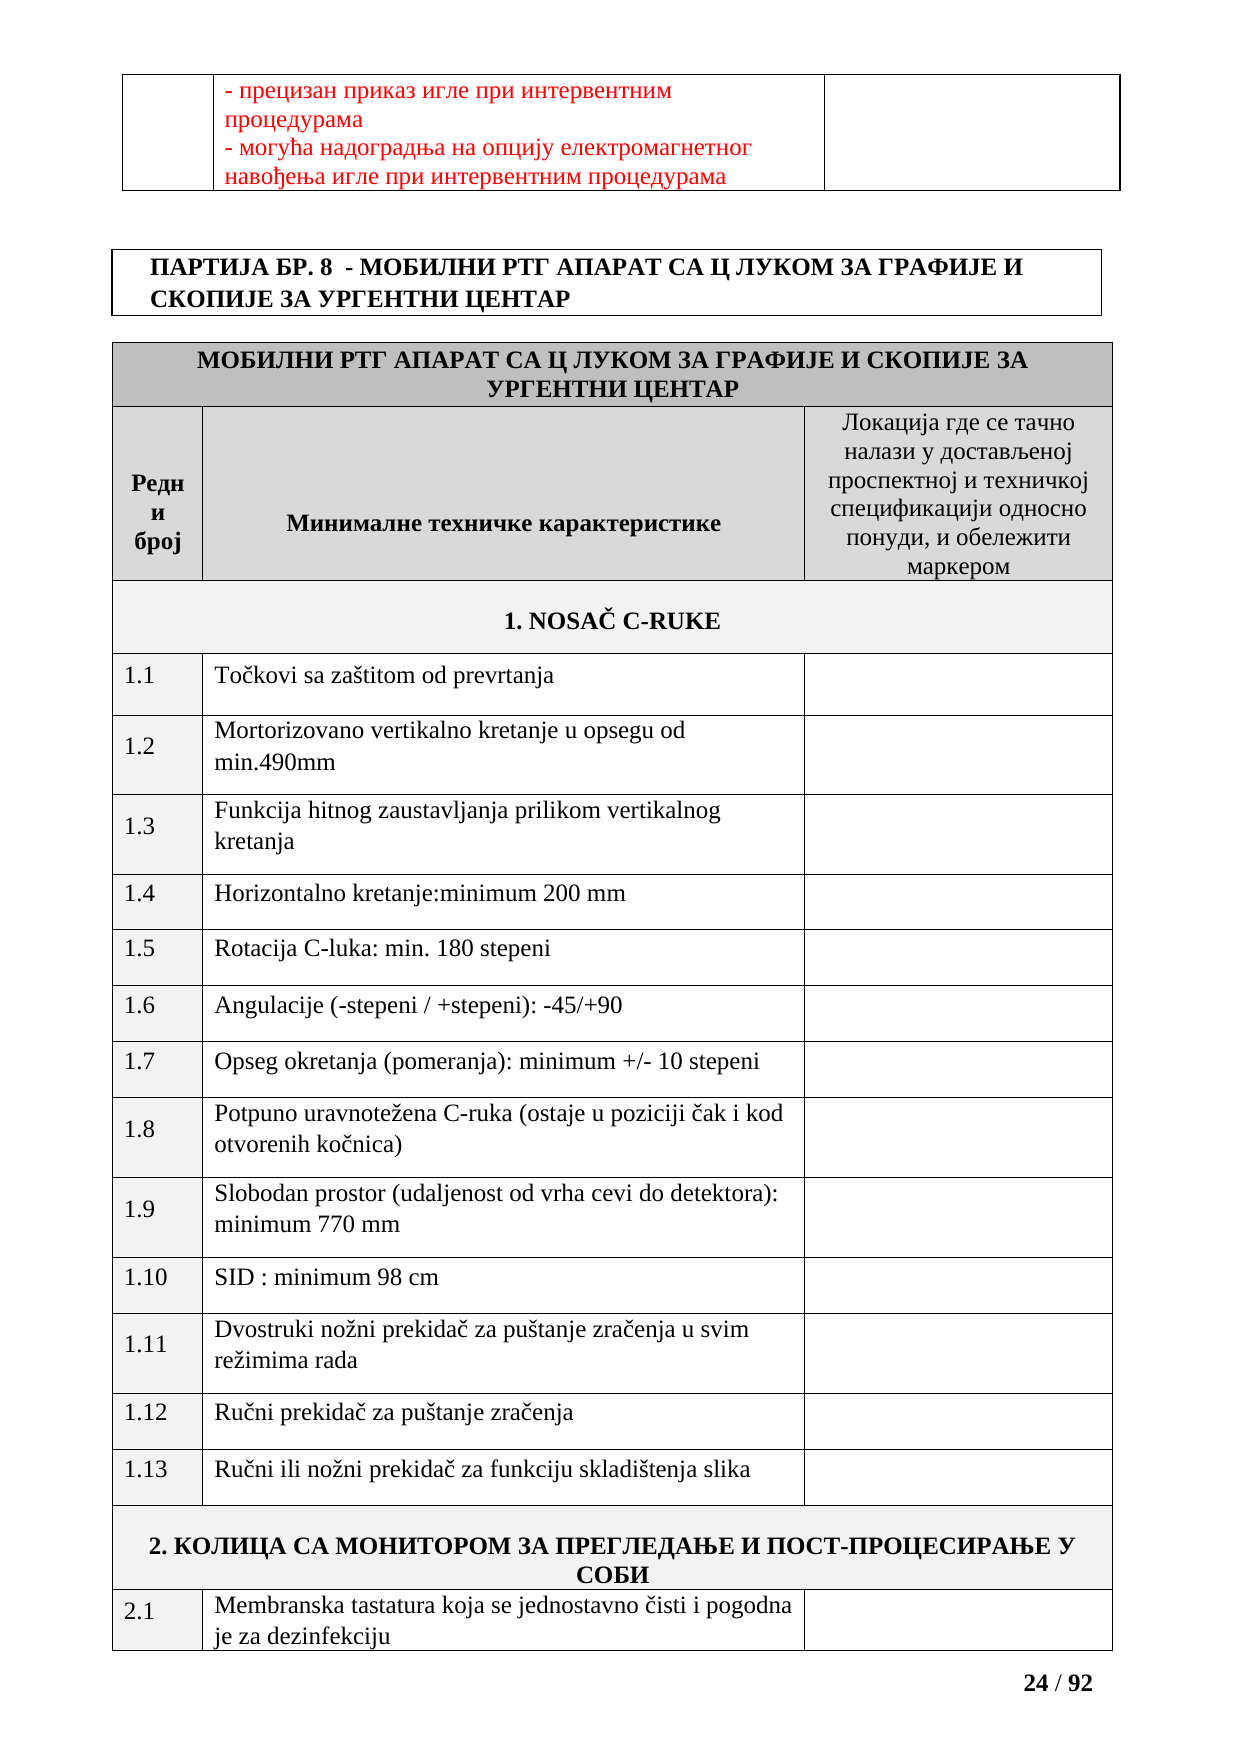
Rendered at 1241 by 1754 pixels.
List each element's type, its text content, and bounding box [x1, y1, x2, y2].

table_cell Slobodan prostor (udaljenost od vrha cevi do detektora): minimum 770 mm [203, 1178, 804, 1257]
table_cell [805, 795, 1112, 874]
table_cell 1.7 [113, 1042, 202, 1097]
text ПАРТИЈА БР. 8 - МОБИЛНИ РТГ АПАРАТ СА Ц ЛУКОМ ЗА ГРАФИЈЕ И СКОПИЈЕ ЗА УРГЕНТНИ ЦЕНТАР [113, 250, 1101, 315]
table_cell 1. NOSAČ C-RUKE [113, 581, 1112, 653]
table_cell 1.10 [113, 1258, 202, 1313]
table_cell 2. КОЛИЦА СА МОНИТОРОМ ЗА ПРЕГЛЕДАЊЕ И ПОСТ-ПРОЦЕСИРАЊЕ У СОБИ [113, 1506, 1112, 1589]
table_cell 1.8 [113, 1098, 202, 1177]
table_cell 2.1 [113, 1590, 202, 1650]
table_cell Минималне техничке карактеристике [203, 407, 804, 580]
table_cell Membranska tastatura koja se jednostavno čisti i pogodna je za dezinfekciju [203, 1590, 804, 1650]
table_cell SID : minimum 98 cm [203, 1258, 804, 1313]
table_cell Редни број [113, 407, 202, 580]
table_cell Angulacije (-stepeni / +stepeni): -45/+90 [203, 986, 804, 1041]
table_cell Mortorizovano vertikalno kretanje u opsegu od min.490mm [203, 716, 804, 794]
table_cell 1.2 [113, 716, 202, 794]
table_cell [805, 1394, 1112, 1449]
table_cell [805, 654, 1112, 714]
table_cell Točkovi sa zaštitom od prevrtanja [203, 654, 804, 714]
table_cell Локација где се тачно налази у достављеној проспектној и техничкој спецификацији односно понуди, и обележити маркером [805, 407, 1112, 580]
table_cell [805, 1258, 1112, 1313]
table_cell [805, 930, 1112, 985]
table_cell Rotacija C-luka: min. 180 stepeni [203, 930, 804, 985]
table_cell 1.9 [113, 1178, 202, 1257]
table_cell [805, 1178, 1112, 1257]
table_cell Dvostruki nožni prekidač za puštanje zračenja u svim režimima rada [203, 1314, 804, 1393]
table_cell 1.3 [113, 795, 202, 874]
table_cell [805, 1042, 1112, 1097]
table_cell [805, 1098, 1112, 1177]
table_cell 1.1 [113, 654, 202, 714]
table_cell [214, 75, 824, 190]
table_cell Funkcija hitnog zaustavljanja prilikom vertikalnog kretanja [203, 795, 804, 874]
table_cell Ručni prekidač za puštanje zračenja [203, 1394, 804, 1449]
table_cell [805, 1314, 1112, 1393]
table_cell [805, 1450, 1112, 1505]
table_cell 1.6 [113, 986, 202, 1041]
table_cell Potpuno uravnotežena C-ruka (ostaje u poziciji čak i kod otvorenih kočnica) [203, 1098, 804, 1177]
table_cell 1.5 [113, 930, 202, 985]
table_cell Ručni ili nožni prekidač za funkciju skladištenja slika [203, 1450, 804, 1505]
table_cell 1.11 [113, 1314, 202, 1393]
table_cell [805, 875, 1112, 929]
table_cell 1.4 [113, 875, 202, 929]
table_cell 1.12 [113, 1394, 202, 1449]
table_cell Opseg okretanja (pomeranja): minimum +/- 10 stepeni [203, 1042, 804, 1097]
table_header МОБИЛНИ РТГ АПАРАТ СА Ц ЛУКОМ ЗА ГРАФИЈЕ И СКОПИЈЕ ЗА УРГЕНТНИ ЦЕНТАР [113, 343, 1112, 406]
table_cell [805, 716, 1112, 794]
table_cell Horizontalno kretanje:minimum 200 mm [203, 875, 804, 929]
table_cell [825, 75, 1119, 190]
table_cell [805, 986, 1112, 1041]
table_cell [805, 1590, 1112, 1650]
table_cell 8 [123, 75, 213, 190]
table_cell 1.13 [113, 1450, 202, 1505]
